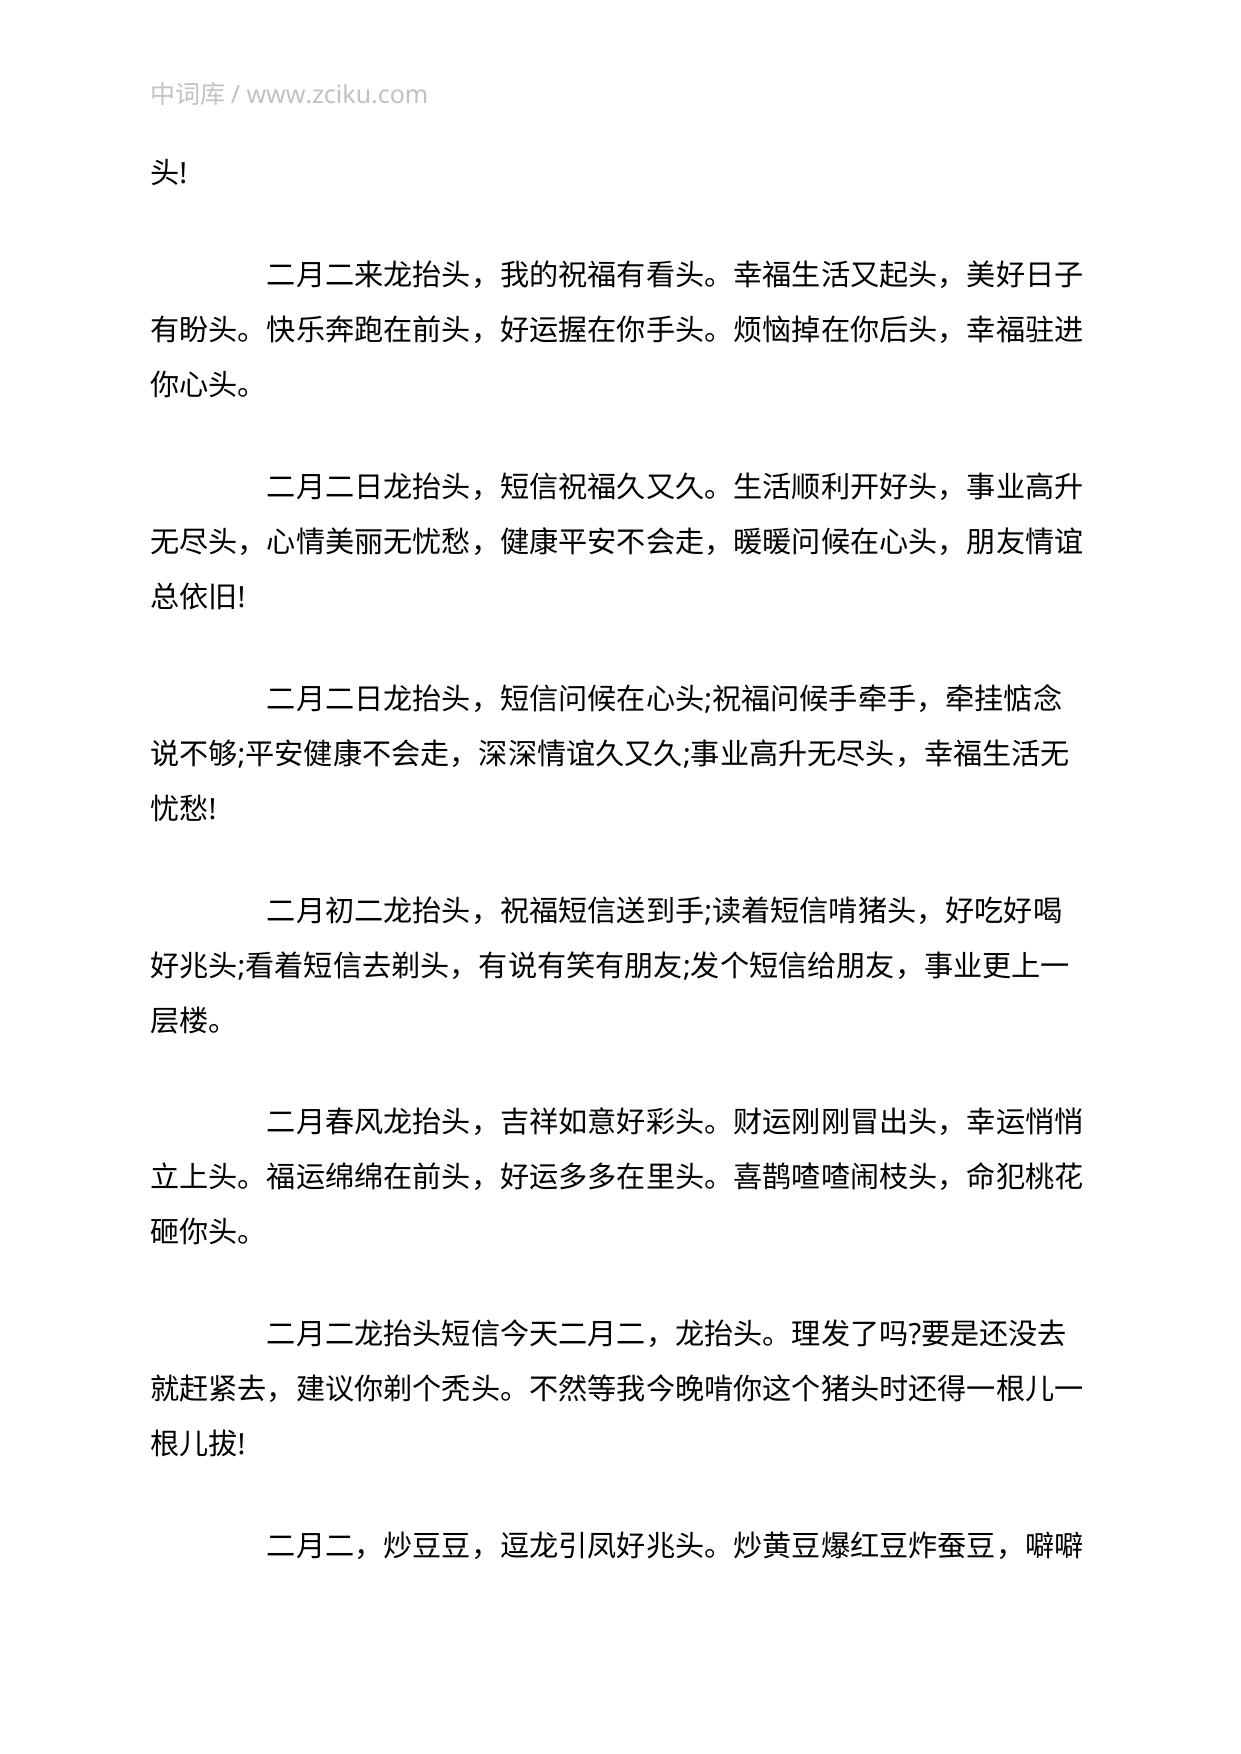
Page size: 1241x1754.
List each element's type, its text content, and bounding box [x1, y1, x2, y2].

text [150, 150, 1090, 192]
text 二月二龙抬头短信今天二月二，龙抬头。理发了吗?要是还没去就赶紧去，建议你剃个秃头。不然等我今晚啃你这个猪头时还得一根儿一根儿拔! [150, 1311, 1090, 1463]
text 二月初二龙抬头，祝福短信送到手;读着短信啃猪头，好吃好喝好兆头;看着短信去剃头，有说有笑有朋友;发个短信给朋友，事业更上一层楼。 [150, 887, 1090, 1039]
text 二月二来龙抬头，我的祝福有看头。幸福生活又起头，美好日子有盼头。快乐奔跑在前头，好运握在你手头。烦恼掉在你后头，幸福驻进你心头。 [150, 252, 1090, 404]
text 二月二日龙抬头，短信问候在心头;祝福问候手牵手，牵挂惦念说不够;平安健康不会走，深深情谊久又久;事业高升无尽头，幸福生活无忧愁! [150, 675, 1090, 828]
text 二月春风龙抬头，吉祥如意好彩头。财运刚刚冒出头，幸运悄悄立上头。福运绵绵在前头，好运多多在里头。喜鹊喳喳闹枝头，命犯桃花砸你头。 [150, 1099, 1090, 1251]
text 二月二日龙抬头，短信祝福久又久。生活顺利开好头，事业高升无尽头，心情美丽无忧愁，健康平安不会走，暖暖问候在心头，朋友情谊总依旧! [150, 463, 1090, 616]
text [150, 1522, 1090, 1565]
